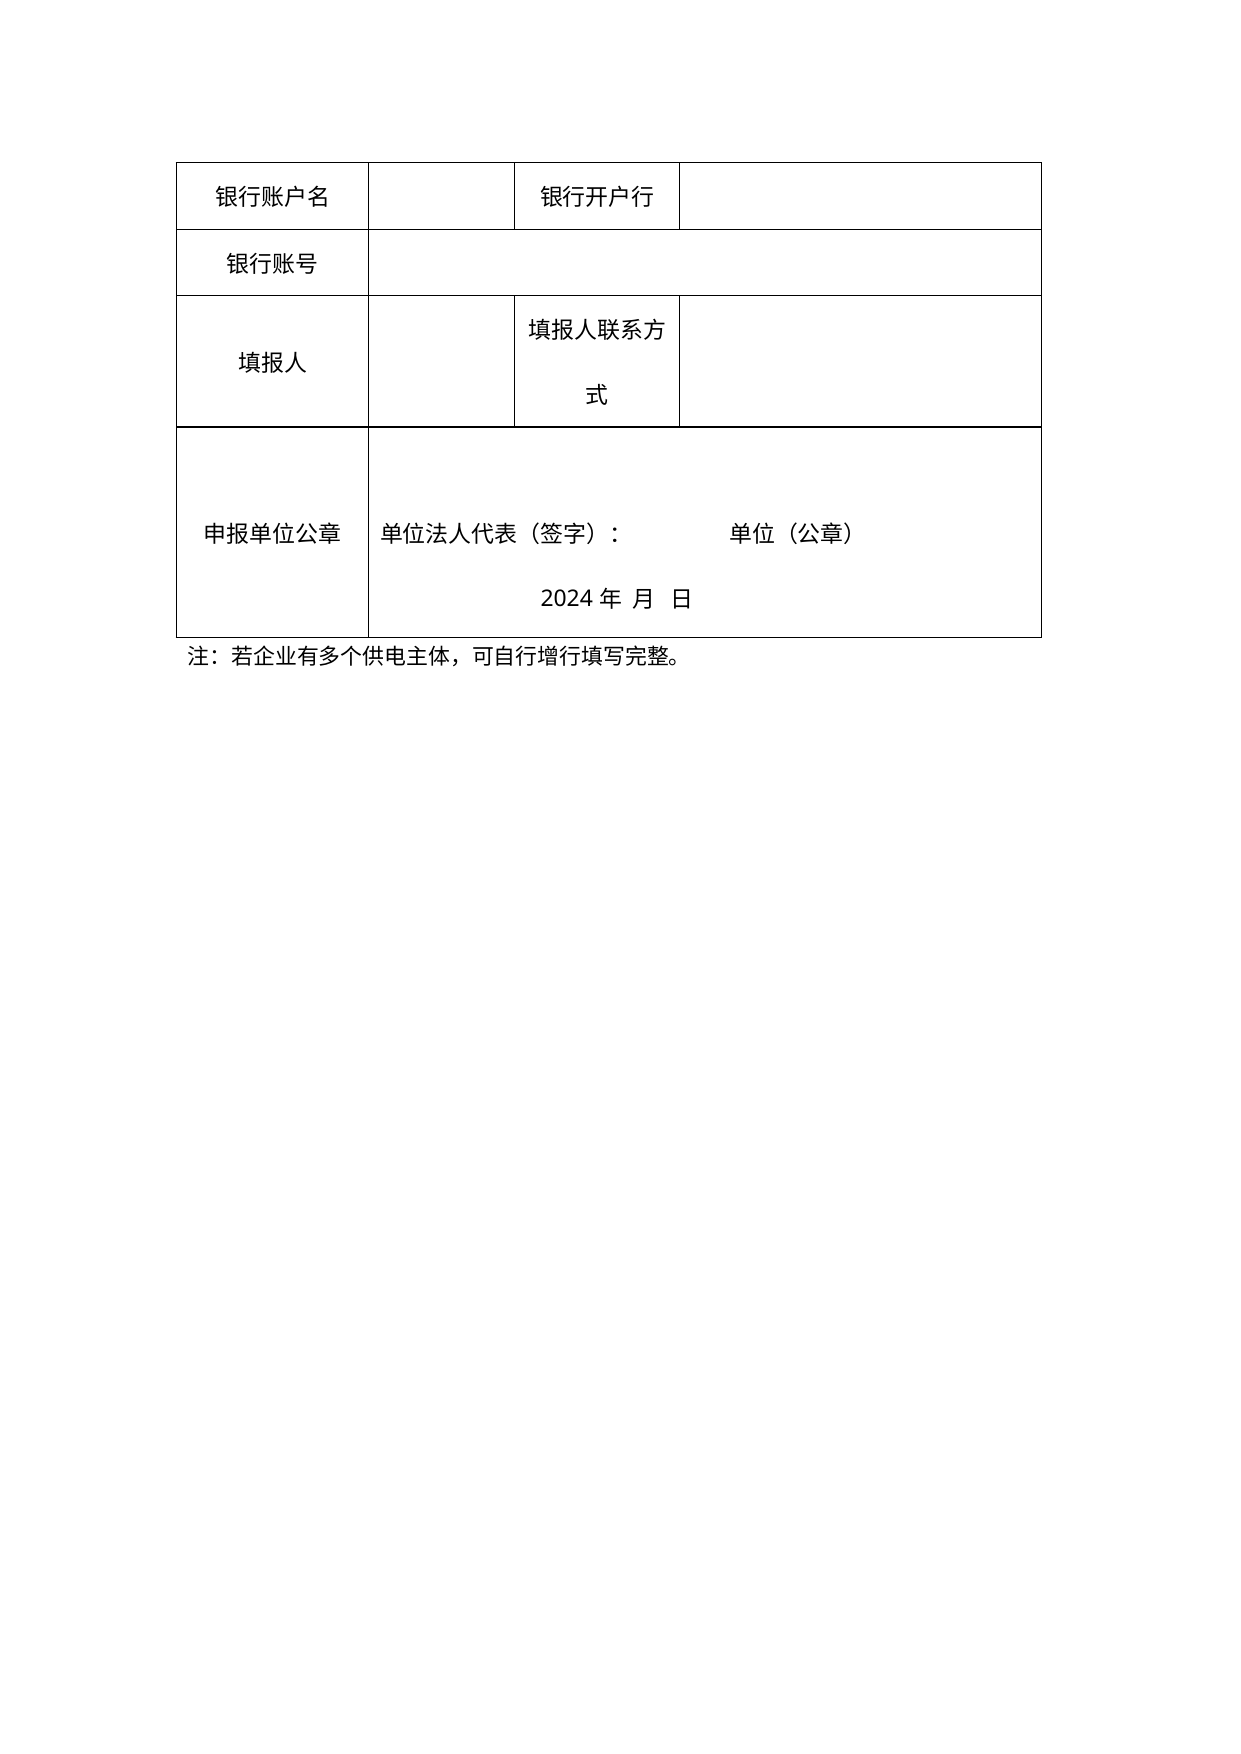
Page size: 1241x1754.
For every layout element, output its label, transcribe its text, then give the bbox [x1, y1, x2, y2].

table_cell 银行开户行 [515, 163, 679, 229]
table_cell 银行账号 [177, 230, 368, 295]
table_cell [369, 163, 514, 229]
table_cell [369, 230, 1041, 295]
table_cell [680, 163, 1041, 229]
table_cell 银行账户名 [177, 163, 368, 229]
table_cell 申报单位公章 [177, 428, 368, 637]
table_cell [369, 296, 514, 426]
table_cell [680, 296, 1041, 426]
table_cell 填报人 [177, 296, 368, 426]
table_cell 填报人联系方式 [515, 296, 679, 426]
table_cell 单位法人代表（签字）： 单位（公章） 2024 年 月 日 [369, 428, 1041, 637]
text 注：若企业有多个供电主体，可自行增行填写完整。 [187, 638, 1053, 671]
